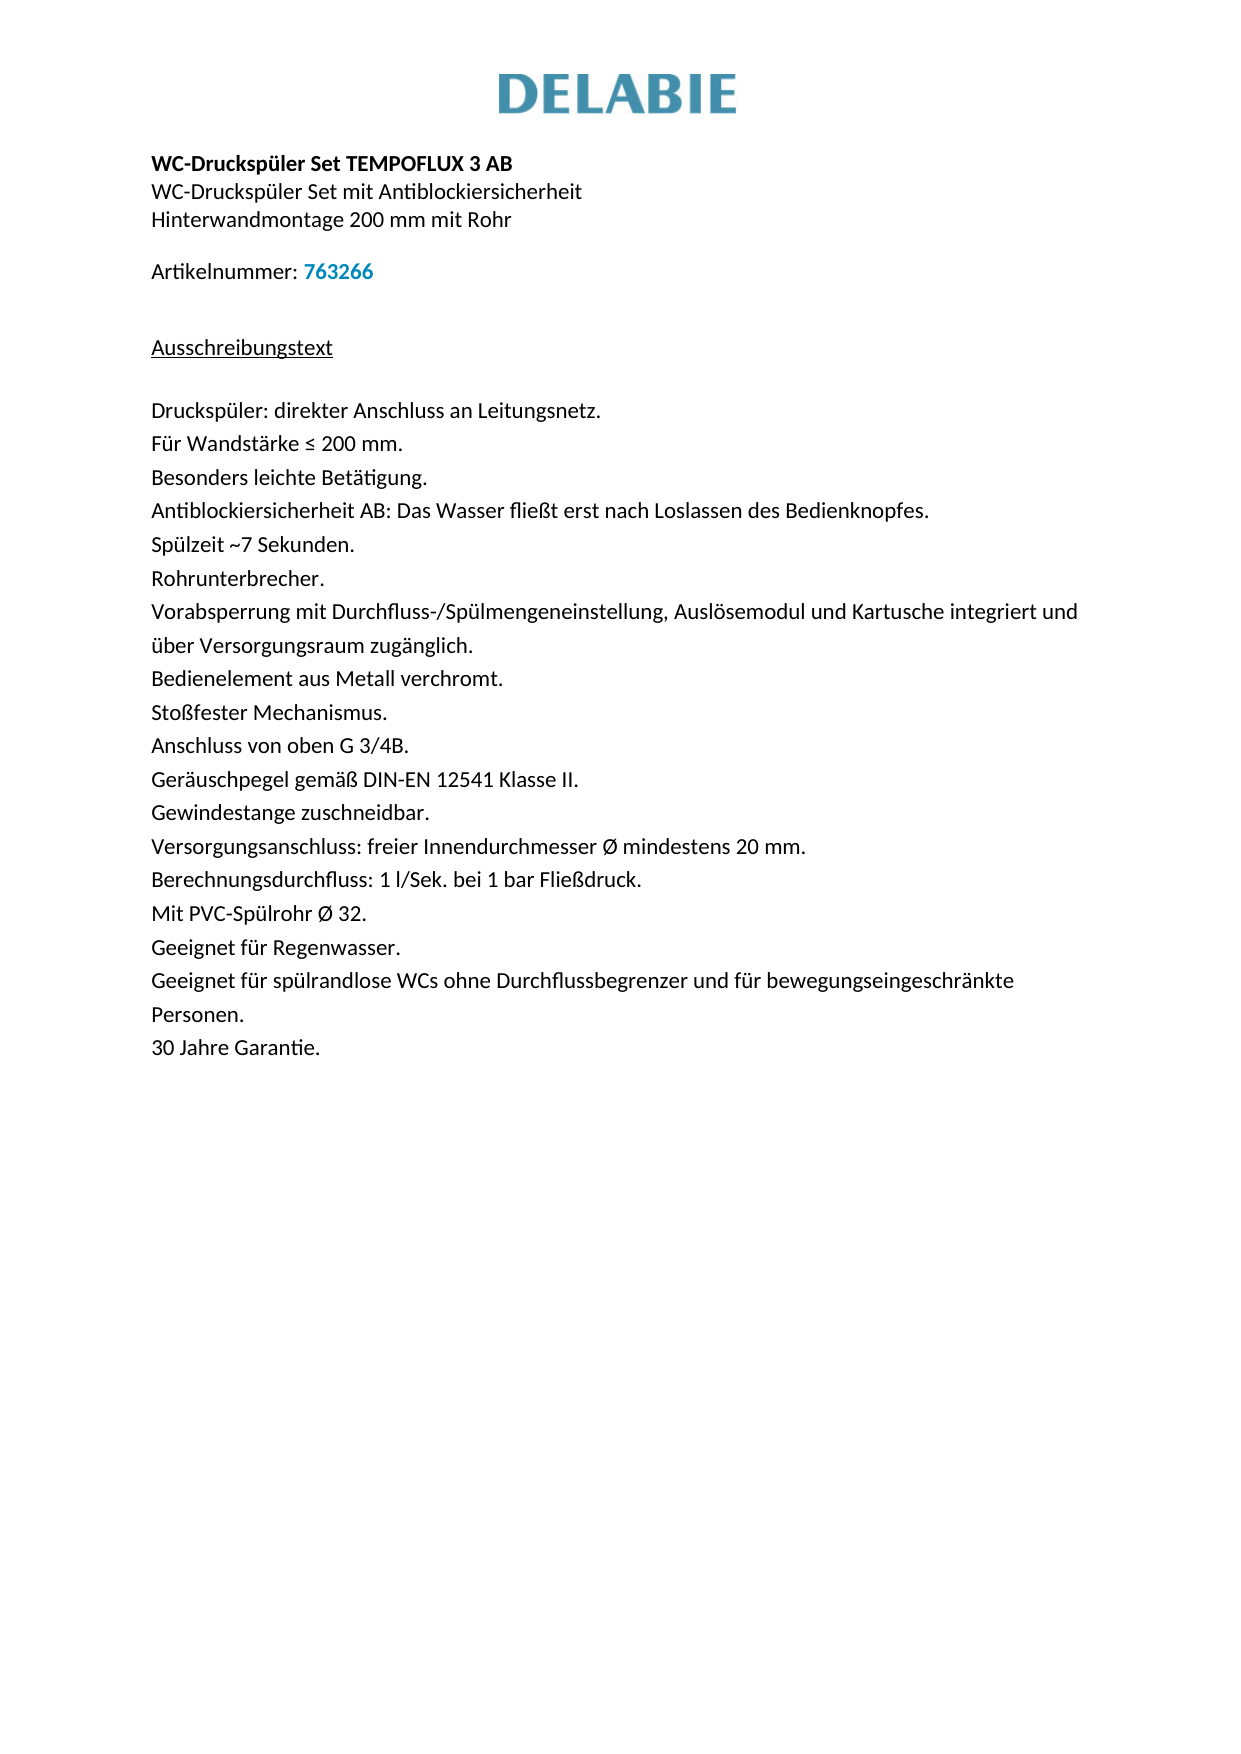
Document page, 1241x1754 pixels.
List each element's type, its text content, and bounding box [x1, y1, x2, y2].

text WC-Druckspüler Set mit Antiblockiersicherheit [151, 177, 1084, 205]
text Artikelnummer: 763266 [151, 257, 1084, 285]
text Geeignet für spülrandlose WCs ohne Durchflussbegrenzer und für bewegungseingeschränkte Personen. [151, 966, 1084, 1028]
text 30 Jahre Garantie. [151, 1033, 1084, 1061]
text Anschluss von oben G 3/4B. [151, 731, 1084, 759]
text Geräuschpegel gemäß DIN-EN 12541 Klasse II. [151, 765, 1084, 793]
text Besonders leichte Betätigung. [151, 463, 1084, 491]
text Ausschreibungstext [151, 333, 1084, 361]
text WC-Druckspüler Set TEMPOFLUX 3 AB [151, 149, 1084, 177]
text Mit PVC-Spülrohr Ø 32. [151, 899, 1084, 927]
text Geeignet für Regenwasser. [151, 933, 1084, 961]
text Versorgungsanschluss: freier Innendurchmesser Ø mindestens 20 mm. [151, 832, 1084, 860]
picture [497, 74, 738, 114]
text Berechnungsdurchfluss: 1 l/Sek. bei 1 bar Fließdruck. [151, 866, 1084, 894]
text Antiblockiersicherheit AB: Das Wasser fließt erst nach Loslassen des Bedienknopfes. [151, 497, 1084, 525]
text Vorabsperrung mit Durchfluss-/Spülmengeneinstellung, Auslösemodul und Kartusche integriert und über Versorgungsraum zugänglich. [151, 597, 1084, 659]
text Hinterwandmontage 200 mm mit Rohr [151, 205, 1084, 233]
text Für Wandstärke ≤ 200 mm. [151, 429, 1084, 458]
text Gewindestange zuschneidbar. [151, 798, 1084, 827]
text Druckspüler: direkter Anschluss an Leitungsnetz. [151, 396, 1084, 424]
text Bedienelement aus Metall verchromt. [151, 664, 1084, 692]
text Rohrunterbrecher. [151, 564, 1084, 592]
text Stoßfester Mechanismus. [151, 698, 1084, 726]
text Spülzeit ~7 Sekunden. [151, 530, 1084, 558]
